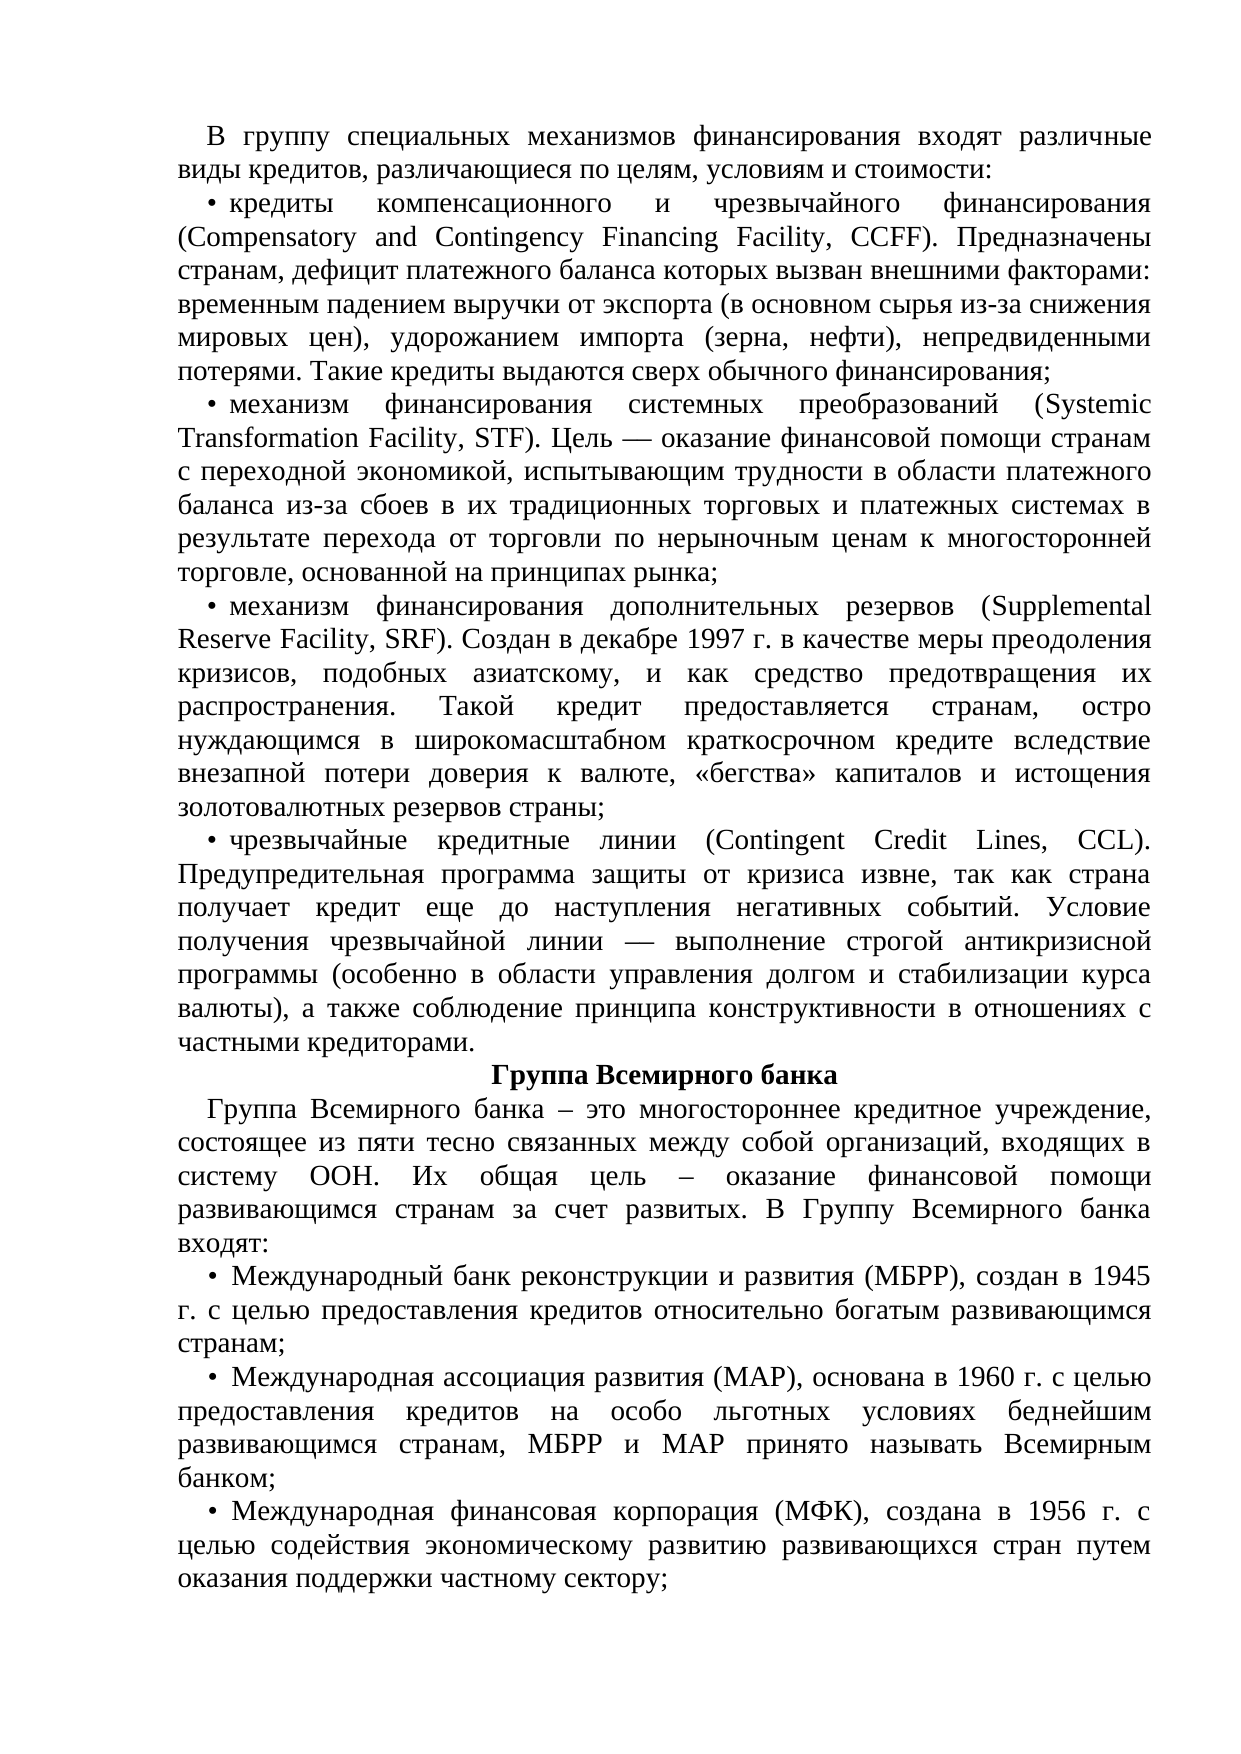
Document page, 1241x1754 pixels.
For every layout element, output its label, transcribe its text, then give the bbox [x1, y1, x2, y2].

list Международная финансовая корпорация (МФК), создана в . с целью содействия экономическому развитию развивающихся стран путем оказания поддержки частному сектору; [177, 1493, 1152, 1594]
text В группу специальных механизмов финансирования входят различные виды кредитов, различающиеся по целям, условиям и стоимости: [177, 118, 1152, 185]
text Группа Всемирного банка [177, 1057, 1152, 1091]
list механизм финансирования системных преобразований (Systemic Transformation Facility, STF). Цель –– оказание финансовой помощи странам с переходной экономикой, испытывающим трудности в области платежного баланса из-за сбоев в их традиционных торговых и платежных системах в результате перехода от торговли по нерыночным ценам к многосторонней торговле, основанной на принципах рынка; [177, 386, 1152, 588]
list чрезвычайные кредитные линии (Contingent Credit Lines, CCL). Предупредительная программа защиты от кризиса извне, так как страна получает кредит еще до наступления негативных событий. Условие получения чрезвычайной линии –– выполнение строгой антикризисной программы (особенно в области управления долгом и стабилизации курса валюты), а также соблюдение принципа конструктивности в отношениях с частными кредиторами. [177, 822, 1152, 1057]
list механизм финансирования дополнительных резервов (Supplemental Reserve Facility, SRF). Создан в декабре . в качестве меры преодоления кризисов, подобных азиатскому, и как средство предотвращения их распространения. Такой кредит предоставляется странам, остро нуждающимся в широкомасштабном краткосрочном кредите вследствие внезапной потери доверия к валюте, «бегства» капиталов и истощения золотовалютных резервов страны; [177, 588, 1152, 822]
text Группа Всемирного банка – это многостороннее кредитное учреждение, состоящее из пяти тесно связанных между собой организаций, входящих в систему ООН. Их общая цель – оказание финансовой помощи развивающимся странам за счет развитых. В Группу Всемирного банка входят: [177, 1091, 1152, 1258]
list кредиты компенсационного и чрезвычайного финансирования (Compensatory and Contingency Financing Facility, CCFF). Предназначены странам, дефицит платежного баланса которых вызван внешними факторами: временным падением выручки от экспорта (в основном сырья из-за снижения мировых цен), удорожанием импорта (зерна, нефти), непредвиденными потерями. Такие кредиты выдаются сверх обычного финансирования; [177, 185, 1152, 386]
list Международный банк реконструкции и развития (МБРР), создан в . с целью предоставления кредитов относительно богатым развивающимся странам; [177, 1258, 1152, 1359]
list Международная ассоциация развития (MAP), основана в . с целью предоставления кредитов на особо льготных условиях беднейшим развивающимся странам, МБРР и MAP принято называть Всемирным банком; [177, 1359, 1152, 1493]
